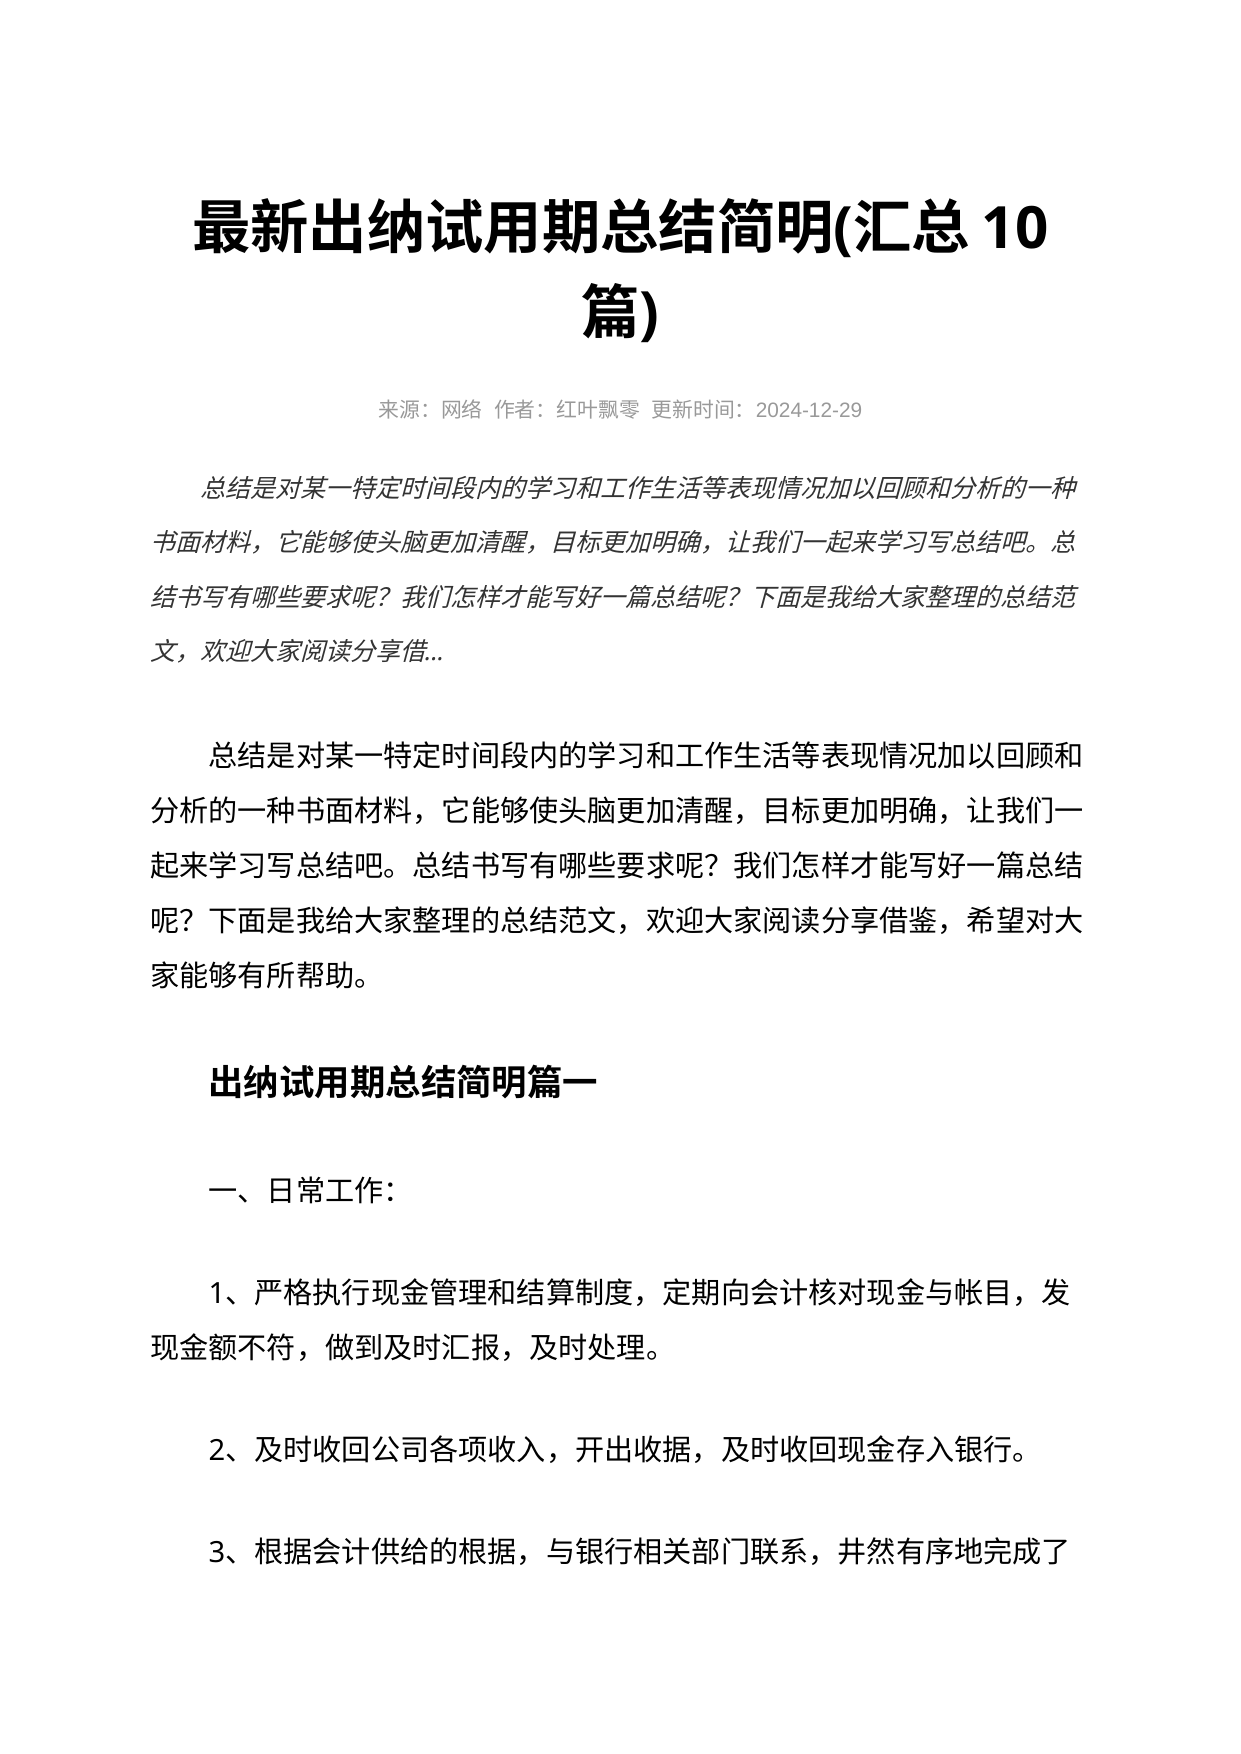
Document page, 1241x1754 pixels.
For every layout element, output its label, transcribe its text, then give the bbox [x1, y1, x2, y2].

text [150, 1528, 1090, 1571]
text 总结是对某一特定时间段内的学习和工作生活等表现情况加以回顾和分析的一种书面材料，它能够使头脑更加清醒，目标更加明确，让我们一起来学习写总结吧。总结书写有哪些要求呢？我们怎样才能写好一篇总结呢？下面是我给大家整理的总结范文，欢迎大家阅读分享借... [150, 468, 1090, 668]
text 总结是对某一特定时间段内的学习和工作生活等表现情况加以回顾和分析的一种书面材料，它能够使头脑更加清醒，目标更加明确，让我们一起来学习写总结吧。总结书写有哪些要求呢？我们怎样才能写好一篇总结呢？下面是我给大家整理的总结范文，欢迎大家阅读分享借鉴，希望对大家能够有所帮助。 [150, 733, 1090, 995]
text 1、严格执行现金管理和结算制度，定期向会计核对现金与帐目，发现金额不符，做到及时汇报，及时处理。 [150, 1269, 1090, 1367]
text 2、及时收回公司各项收入，开出收据，及时收回现金存入银行。 [150, 1426, 1090, 1469]
subtitle 最新出纳试用期总结简明(汇总10篇) [150, 181, 1090, 351]
text 来源：网络 作者：红叶飘零 更新时间：2024-12-29 [150, 398, 1090, 422]
text 出纳试用期总结简明篇一 [150, 1054, 1090, 1106]
text 一、日常工作： [150, 1168, 1090, 1210]
